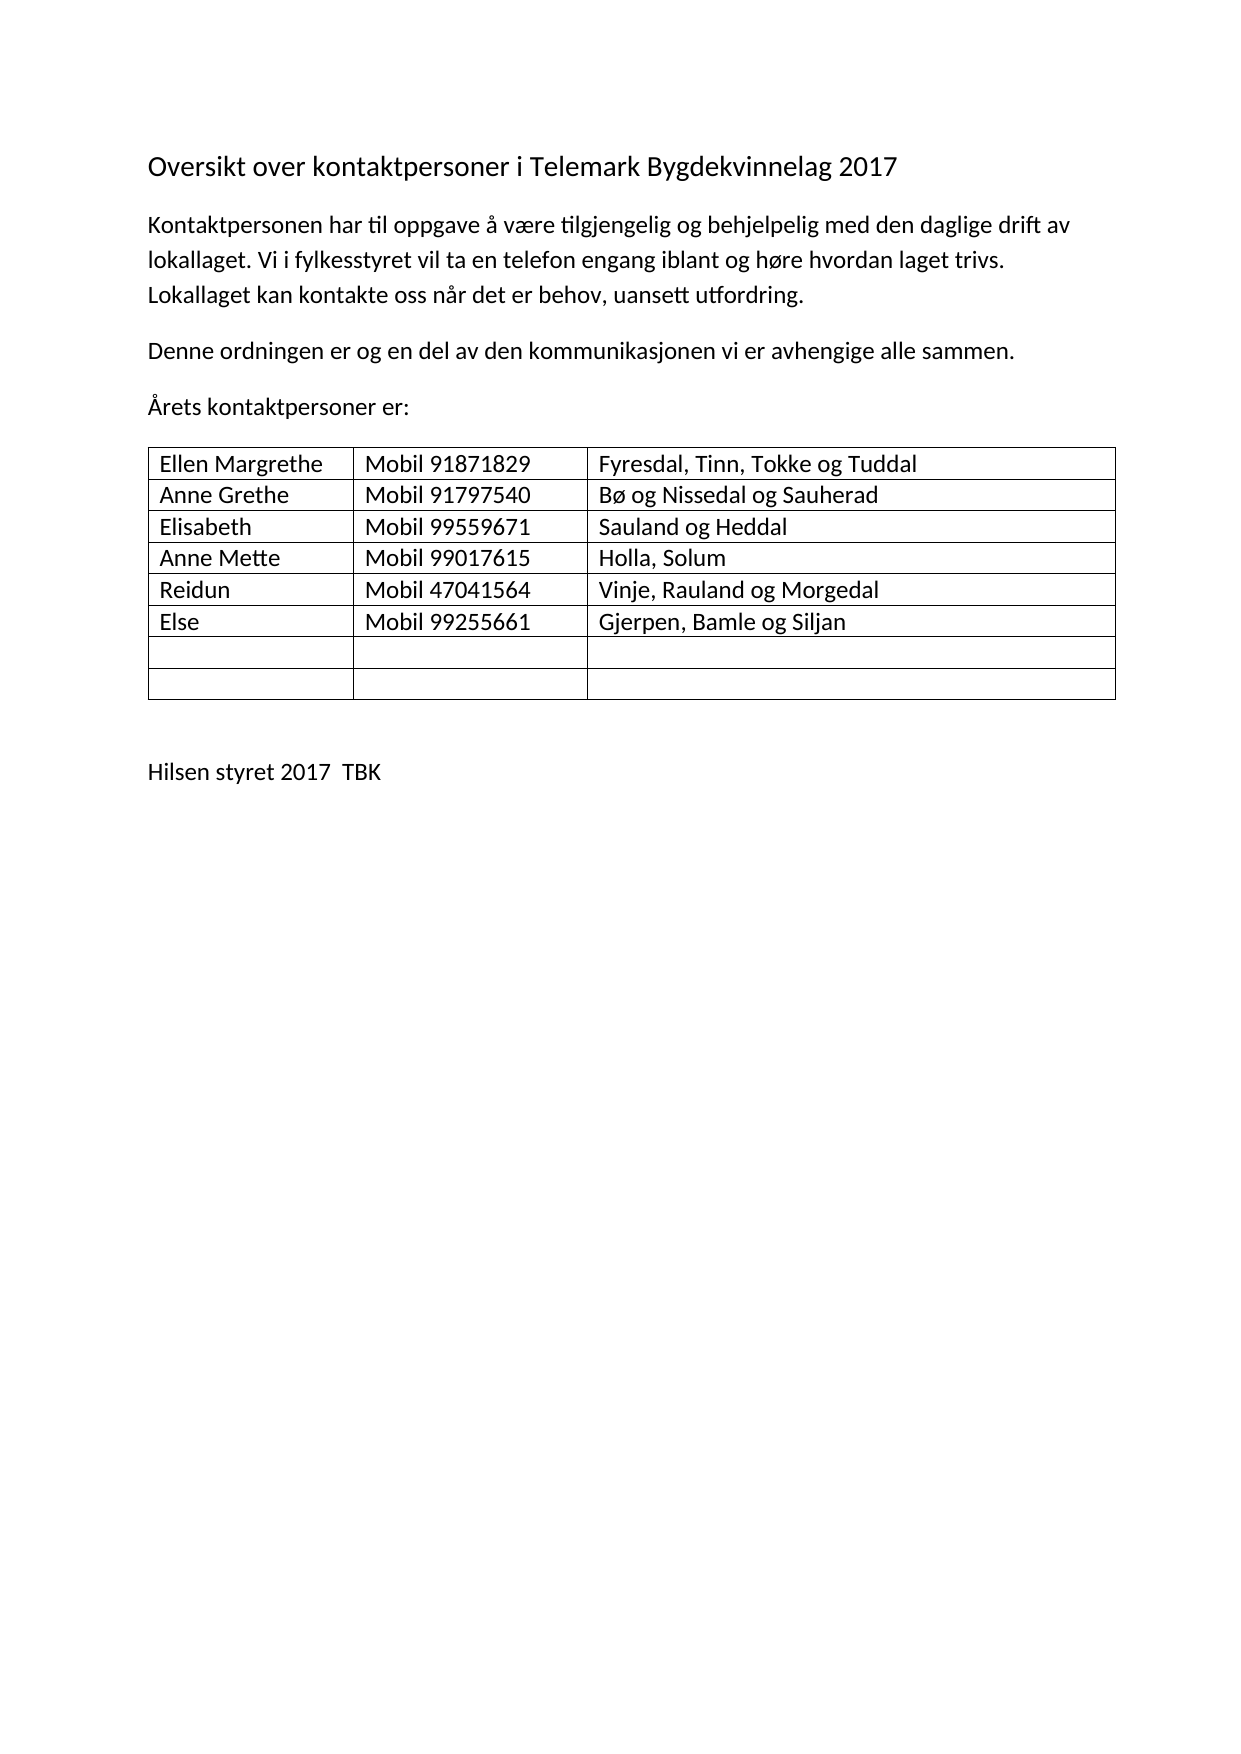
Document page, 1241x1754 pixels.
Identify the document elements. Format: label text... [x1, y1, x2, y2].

table_cell Mobil 99559671 [354, 511, 587, 542]
table_cell Bø og Nissedal og Sauherad [588, 480, 1115, 510]
text Hilsen styret 2017 TBK [148, 756, 1093, 787]
table_cell Anne Mette [149, 543, 353, 573]
table_header Mobil 91871829 [354, 448, 587, 478]
table_cell Vinje, Rauland og Morgedal [588, 574, 1115, 605]
text Denne ordningen er og en del av den kommunikasjonen vi er avhengige alle sammen. [148, 335, 1093, 366]
table_cell [354, 637, 587, 668]
table_cell [588, 637, 1115, 668]
table_cell [354, 669, 587, 699]
text Kontaktpersonen har til oppgave å være tilgjengelig og behjelpelig med den daglige drift av lokallaget. Vi i fylkesstyret vil ta en telefon engang iblant og høre hvordan laget trivs. Lokallaget kan kontakte oss når det er behov, uansett utfordring. [148, 209, 1093, 310]
table_cell [149, 669, 353, 699]
text Oversikt over kontaktpersoner i Telemark Bygdekvinnelag 2017 [148, 148, 1093, 183]
table_header Fyresdal, Tinn, Tokke og Tuddal [588, 448, 1115, 478]
table_cell [149, 637, 353, 668]
table_cell Elisabeth [149, 511, 353, 542]
table_cell Else [149, 606, 353, 636]
table_cell Mobil 99255661 [354, 606, 587, 636]
text Årets kontaktpersoner er: [148, 391, 1093, 422]
table_header Ellen Margrethe [149, 448, 353, 478]
table_cell Mobil 47041564 [354, 574, 587, 605]
table_cell Reidun [149, 574, 353, 605]
table_cell Sauland og Heddal [588, 511, 1115, 542]
table_cell Holla, Solum [588, 543, 1115, 573]
table_cell Anne Grethe [149, 480, 353, 510]
table_cell Gjerpen, Bamle og Siljan [588, 606, 1115, 636]
table_cell [588, 669, 1115, 699]
table_cell Mobil 91797540 [354, 480, 587, 510]
table_cell Mobil 99017615 [354, 543, 587, 573]
